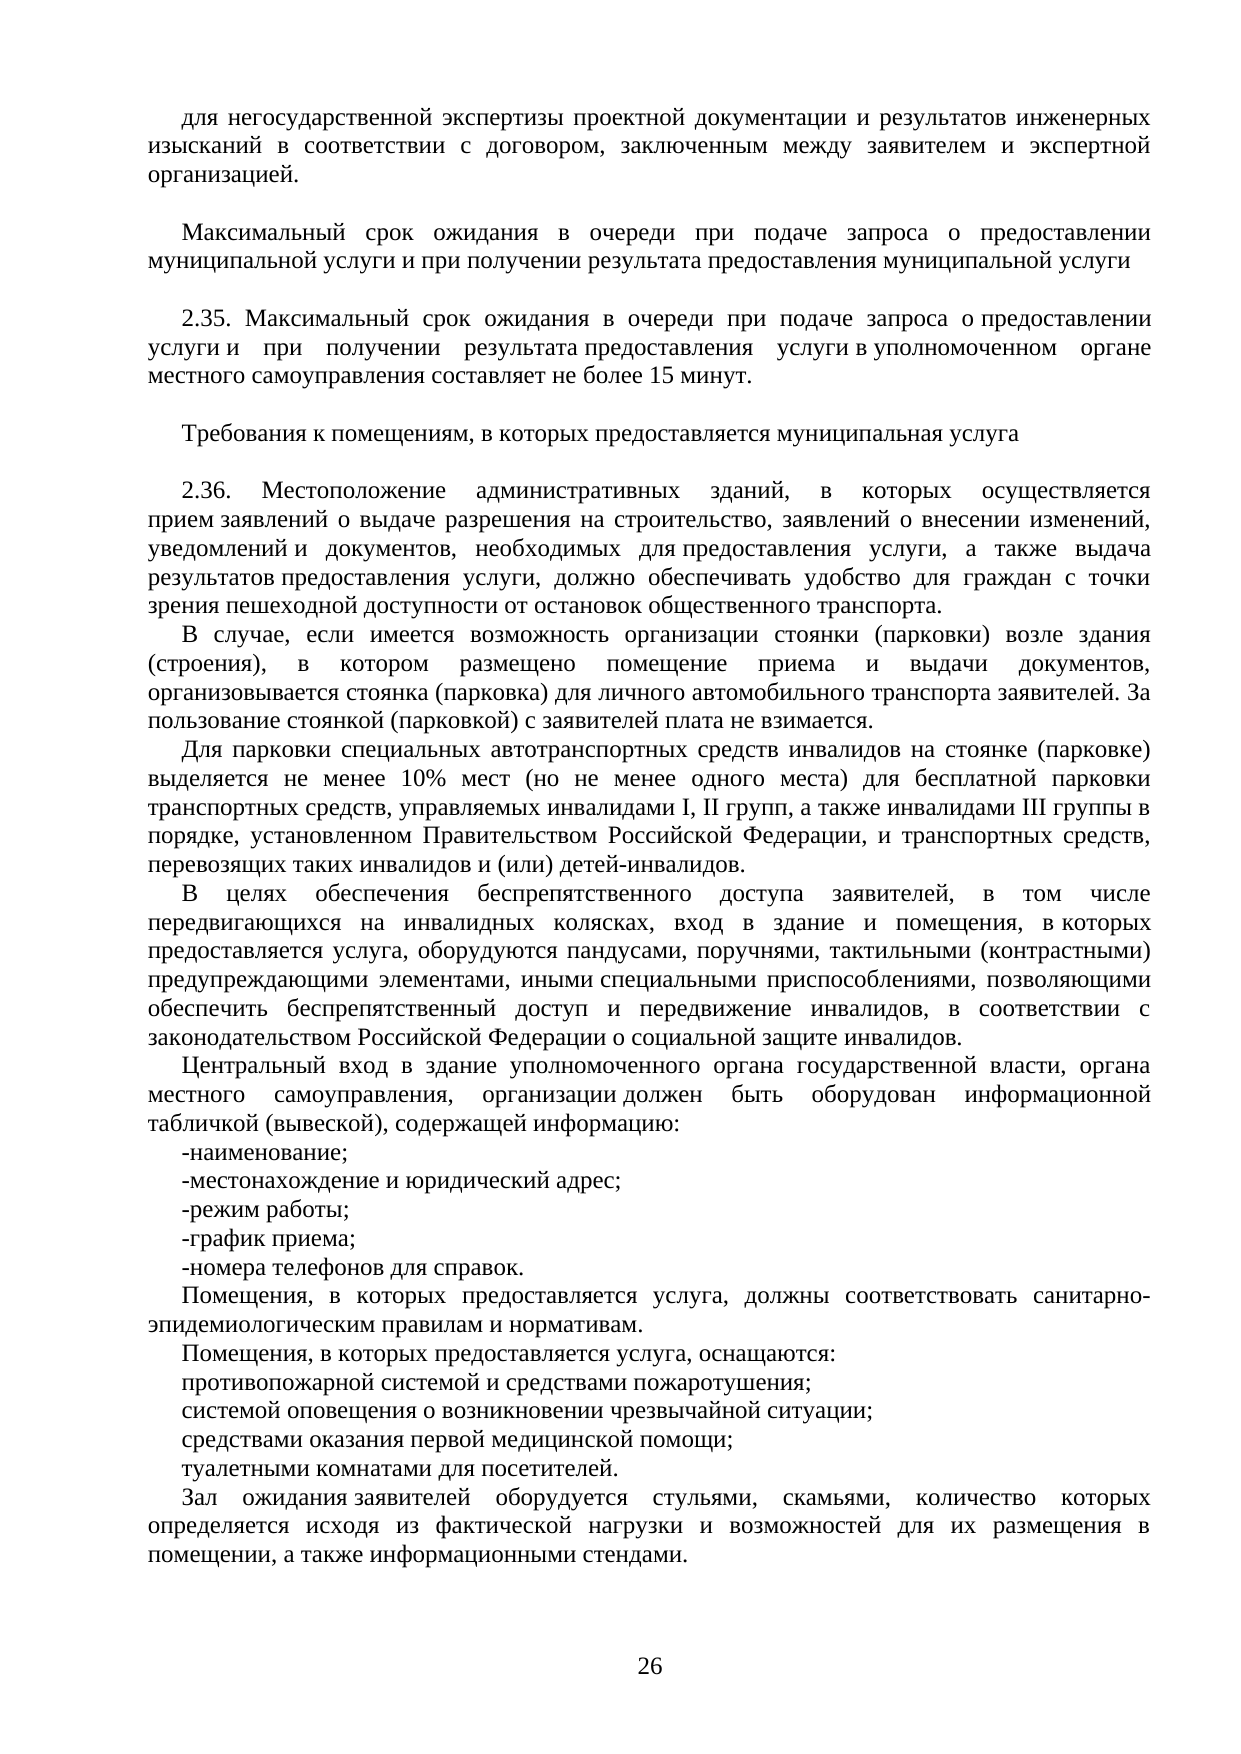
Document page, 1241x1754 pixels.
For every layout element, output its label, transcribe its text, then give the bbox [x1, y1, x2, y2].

text Для парковки специальных автотранспортных средств инвалидов на стоянке (парковке) выделяется не менее 10% мест (но не менее одного места) для бесплатной парковки транспортных средств, управляемых инвалидами I, II групп, а также инвалидами III группы в порядке, установленном Правительством Российской Федерации, и транспортных средств, перевозящих таких инвалидов и (или) детей-инвалидов. [148, 734, 1152, 878]
text Центральный вход в здание уполномоченного органа государственной власти, органа местного самоуправления, организации должен быть оборудован информационной табличкой (вывеской), содержащей информацию: [148, 1051, 1152, 1137]
text В случае, если имеется возможность организации стоянки (парковки) возле здания (строения), в котором размещено помещение приема и выдачи документов, организовывается стоянка (парковка) для личного автомобильного транспорта заявителей. За пользование стоянкой (парковкой) с заявителей плата не взимается. [148, 619, 1152, 734]
text -местонахождение и юридический адрес; [148, 1166, 1152, 1194]
text -режим работы; [148, 1194, 1152, 1223]
text Помещения, в которых предоставляется услуга, оснащаются: [148, 1338, 1152, 1367]
text системой оповещения о возникновении чрезвычайной ситуации; [148, 1396, 1152, 1424]
text -наименование; [148, 1137, 1152, 1166]
text Помещения, в которых предоставляется услуга, должны соответствовать санитарно-эпидемиологическим правилам и нормативам. [148, 1281, 1152, 1338]
text Максимальный срок ожидания в очереди при подаче запроса о предоставлении муниципальной услуги и при получении результата предоставления муниципальной услуги [148, 217, 1152, 274]
text -номера телефонов для справок. [148, 1252, 1152, 1281]
text противопожарной системой и средствами пожаротушения; [148, 1367, 1152, 1396]
text средствами оказания первой медицинской помощи; [148, 1424, 1152, 1453]
text для негосударственной экспертизы проектной документации и результатов инженерных изысканий в соответствии с договором, заключенным между заявителем и экспертной организацией. [148, 102, 1152, 188]
text 2.36. Местоположение административных зданий, в которых осуществляется прием заявлений о выдаче разрешения на строительство, заявлений о внесении изменений, уведомлений и документов, необходимых для предоставления услуги, а также выдача результатов предоставления услуги, должно обеспечивать удобство для граждан с точки зрения пешеходной доступности от остановок общественного транспорта. [148, 476, 1152, 619]
text Требования к помещениям, в которых предоставляется муниципальная услуга [148, 418, 1152, 447]
text 2.35. Максимальный срок ожидания в очереди при подаче запроса о предоставлении услуги и при получении результата предоставления услуги в уполномоченном органе местного самоуправления составляет не более 15 минут. [148, 303, 1152, 389]
text В целях обеспечения беспрепятственного доступа заявителей, в том числе передвигающихся на инвалидных колясках, вход в здание и помещения, в которых предоставляется услуга, оборудуются пандусами, поручнями, тактильными (контрастными) предупреждающими элементами, иными специальными приспособлениями, позволяющими обеспечить беспрепятственный доступ и передвижение инвалидов, в соответствии с законодательством Российской Федерации о социальной защите инвалидов. [148, 878, 1152, 1051]
text -график приема; [148, 1223, 1152, 1252]
text Зал ожидания заявителей оборудуется стульями, скамьями, количество которых определяется исходя из фактической нагрузки и возможностей для их размещения в помещении, а также информационными стендами. [148, 1482, 1152, 1568]
text туалетными комнатами для посетителей. [148, 1453, 1152, 1482]
